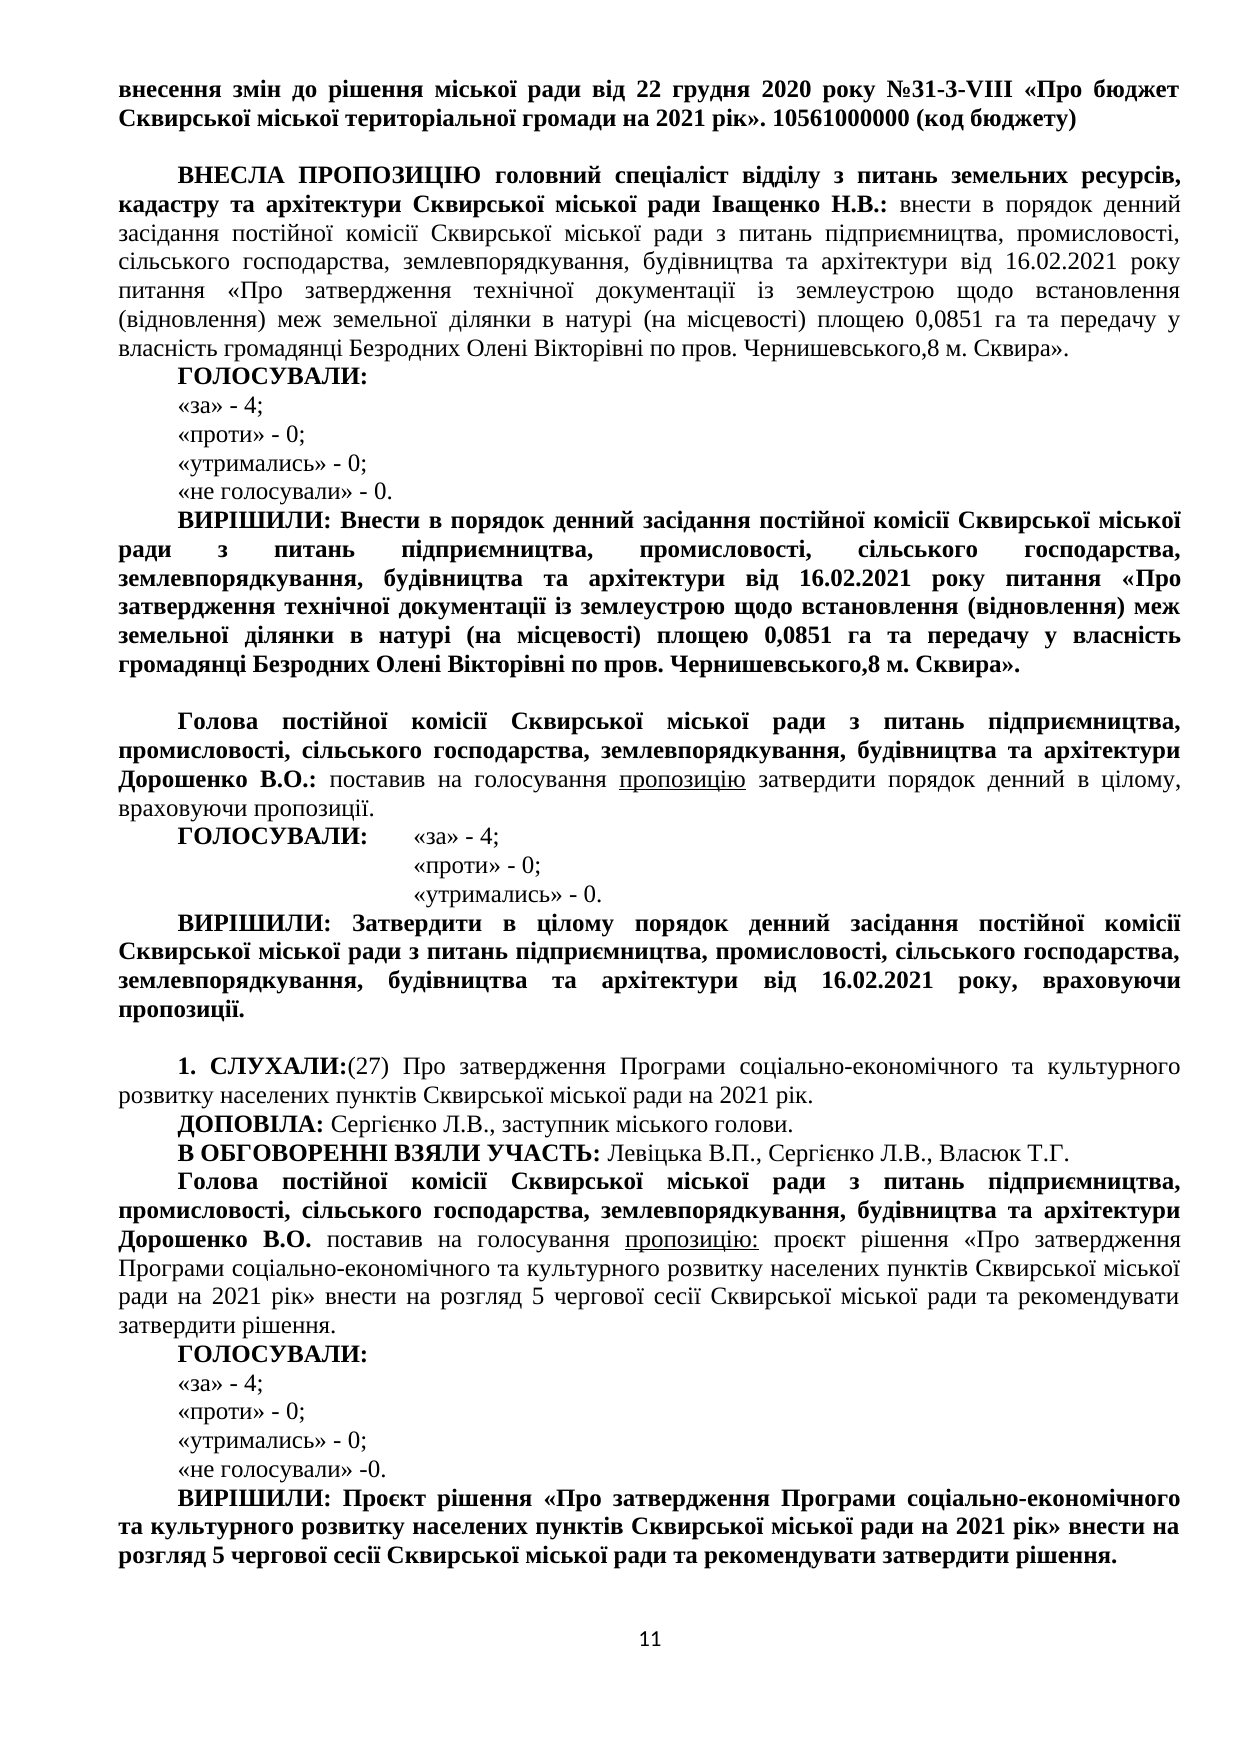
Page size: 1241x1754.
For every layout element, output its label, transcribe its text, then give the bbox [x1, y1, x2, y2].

text «проти» - 0; [118, 850, 1181, 879]
text «утримались» - 0; [118, 1425, 1181, 1454]
text «не голосували» -0. [118, 1454, 1181, 1483]
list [118, 74, 1181, 131]
text «за» - 4; [118, 390, 1181, 419]
text «утримались» - 0. [118, 879, 1181, 908]
text «за» - 4; [118, 1368, 1181, 1396]
list ВНЕСЛА ПРОПОЗИЦІЮ головний спеціаліст відділу з питань земельних ресурсів, кадастру та архітектури Сквирської міської ради Іващенко Н.В.: внести в порядок денний засідання постійної комісії Сквирської міської ради з питань підприємництва, промисловості, сільського господарства, землевпорядкування, будівництва та архітектури від 16.02.2021 року питання «Про затвердження технічної документації із землеустрою щодо встановлення (відновлення) меж земельної ділянки в натурі (на місцевості) площею 0,0851 га та передачу у власність громадянці Безродних Олені Вікторівні по пров. Чернишевського,8 м. Сквира». [118, 160, 1181, 361]
text «не голосували» - 0. [118, 476, 1181, 505]
text ГОЛОСУВАЛИ: [118, 1339, 1181, 1368]
text ВИРІШИЛИ: Затвердити в цілому порядок денний засідання постійної комісії Сквирської міської ради з питань підприємництва, промисловості, сільського господарства, землевпорядкування, будівництва та архітектури від 16.02.2021 року, враховуючи пропозиції. [118, 908, 1181, 1023]
list ВИРІШИЛИ: Внести в порядок денний засідання постійної комісії Сквирської міської ради з питань підприємництва, промисловості, сільського господарства, землевпорядкування, будівництва та архітектури від 16.02.2021 року питання «Про затвердження технічної документації із землеустрою щодо встановлення (відновлення) меж земельної ділянки в натурі (на місцевості) площею 0,0851 га та передачу у власність громадянці Безродних Олені Вікторівні по пров. Чернишевського,8 м. Сквира». [118, 505, 1181, 678]
text В ОБГОВОРЕННІ ВЗЯЛИ УЧАСТЬ: Левіцька В.П., Сергієнко Л.В., Власюк Т.Г. [118, 1138, 1181, 1166]
text «утримались» - 0; [118, 448, 1181, 476]
text ГОЛОСУВАЛИ: [118, 361, 1181, 390]
text Голова постійної комісії Сквирської міської ради з питань підприємництва, промисловості, сільського господарства, землевпорядкування, будівництва та архітектури Дорошенко В.О.: поставив на голосування пропозицію затвердити порядок денний в цілому, враховуючи пропозиції. [118, 706, 1181, 821]
text ДОПОВІЛА: Сергієнко Л.В., заступник міського голови. [118, 1109, 1181, 1138]
text «проти» - 0; [118, 1396, 1181, 1425]
text ВИРІШИЛИ: Проєкт рішення «Про затвердження Програми соціально-економічного та культурного розвитку населених пунктів Сквирської міської ради на 2021 рік» внести на розгляд 5 чергової сесії Сквирської міської ради та рекомендувати затвердити рішення. [118, 1483, 1181, 1569]
text ГОЛОСУВАЛИ: «за» - 4; [118, 821, 1181, 850]
text «проти» - 0; [118, 419, 1181, 448]
list 1. СЛУХАЛИ:(27) Про затвердження Програми соціально-економічного та культурного розвитку населених пунктів Сквирської міської ради на 2021 рік. [118, 1051, 1181, 1109]
text Голова постійної комісії Сквирської міської ради з питань підприємництва, промисловості, сільського господарства, землевпорядкування, будівництва та архітектури Дорошенко В.О. поставив на голосування пропозицію: проєкт рішення «Про затвердження Програми соціально-економічного та культурного розвитку населених пунктів Сквирської міської ради на 2021 рік» внести на розгляд 5 чергової сесії Сквирської міської ради та рекомендувати затвердити рішення. [118, 1166, 1181, 1339]
